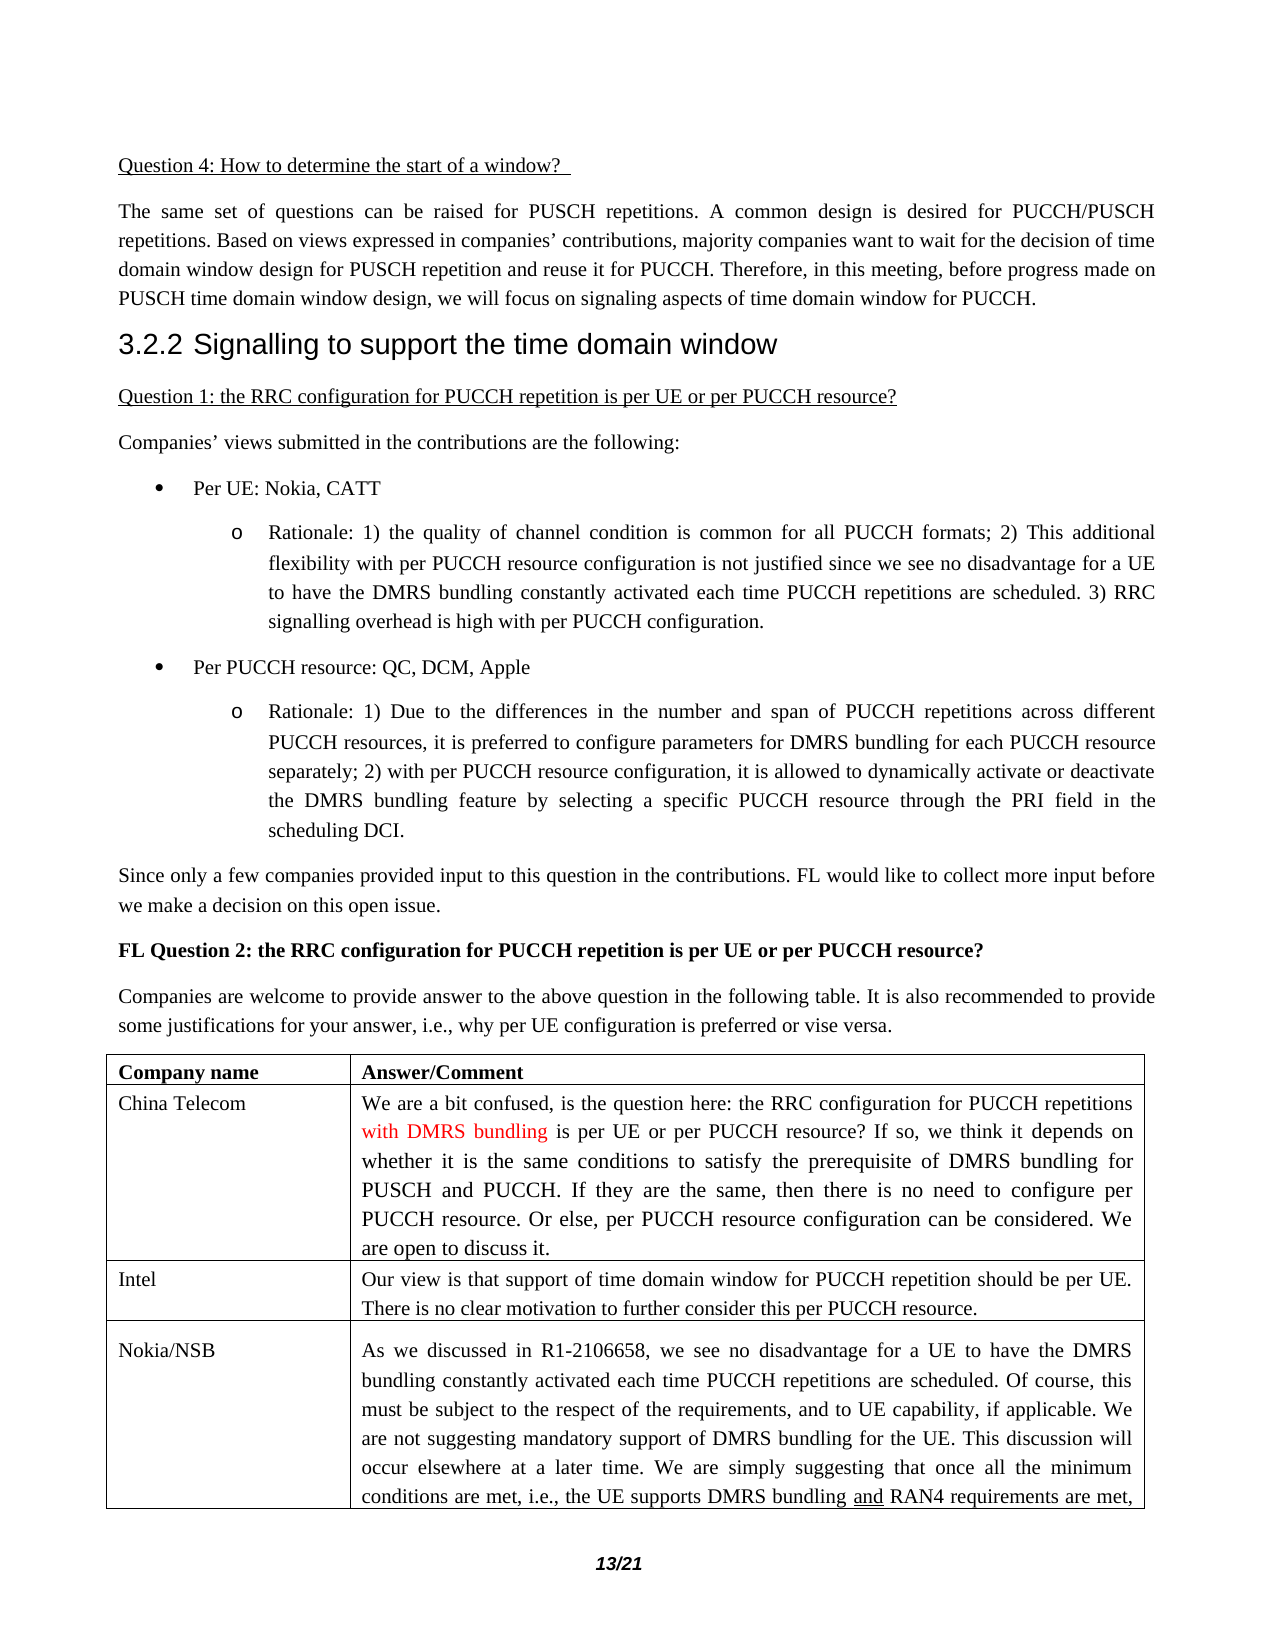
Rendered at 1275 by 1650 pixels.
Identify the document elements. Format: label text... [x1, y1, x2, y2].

list Rationale: 1) Due to the differences in the number and span of PUCCH repetitions across different PUCCH resources, it is preferred to configure parameters for DMRS bundling for each PUCCH resource separately; 2) with per PUCCH resource configuration, it is allowed to dynamically activate or deactivate the DMRS bundling feature by selecting a specific PUCCH resource through the PRI field in the scheduling DCI. [231, 696, 1157, 842]
table_cell Nokia/NSB [107, 1321, 350, 1508]
list Per PUCCH resource: QC, DCM, Apple [156, 650, 1157, 679]
table_cell China Telecom [107, 1085, 350, 1260]
text Companies’ views submitted in the contributions are the following: [118, 425, 1157, 454]
subtitle Signalling to support the time domain window [118, 327, 1157, 360]
text Question 1: the RRC configuration for PUCCH repetition is per UE or per PUCCH resource? [118, 379, 1157, 408]
table_cell Our view is that support of time domain window for PUCCH repetition should be per UE. There is no clear motivation to further consider this per PUCCH resource. [351, 1261, 1144, 1320]
table_cell We are a bit confused, is the question here: the RRC configuration for PUCCH repetitions with DMRS bundling is per UE or per PUCCH resource? If so, we think it depends on whether it is the same conditions to satisfy the prerequisite of DMRS bundling for PUSCH and PUCCH. If they are the same, then there is no need to configure per PUCCH resource. Or else, per PUCCH resource configuration can be considered. We are open to discuss it. [351, 1085, 1144, 1260]
text Since only a few companies provided input to this question in the contributions. FL would like to collect more input before we make a decision on this open issue. [118, 858, 1157, 917]
text The same set of questions can be raised for PUSCH repetitions. A common design is desired for PUCCH/PUSCH repetitions. Based on views expressed in companies’ contributions, majority companies want to wait for the decision of time domain window design for PUSCH repetition and reuse it for PUCCH. Therefore, in this meeting, before progress made on PUSCH time domain window design, we will focus on signaling aspects of time domain window for PUCCH. [118, 193, 1157, 310]
list Rationale: 1) the quality of channel condition is common for all PUCCH formats; 2) This additional flexibility with per PUCCH resource configuration is not justified since we see no disadvantage for a UE to have the DMRS bundling constantly activated each time PUCCH repetitions are scheduled. 3) RRC signalling overhead is high with per PUCCH configuration. [231, 517, 1157, 633]
table_header Company name [107, 1055, 350, 1084]
list Per UE: Nokia, CATT [156, 471, 1157, 500]
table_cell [351, 1321, 1144, 1508]
table_cell Intel [107, 1261, 350, 1320]
text Question 4: How to determine the start of a window? [118, 148, 1157, 177]
text FL Question 2: the RRC configuration for PUCCH repetition is per UE or per PUCCH resource? [118, 933, 1157, 962]
text Companies are welcome to provide answer to the above question in the following table. It is also recommended to provide some justifications for your answer, i.e., why per UE configuration is preferred or vise versa. [118, 979, 1157, 1037]
table_header Answer/Comment [351, 1055, 1144, 1084]
